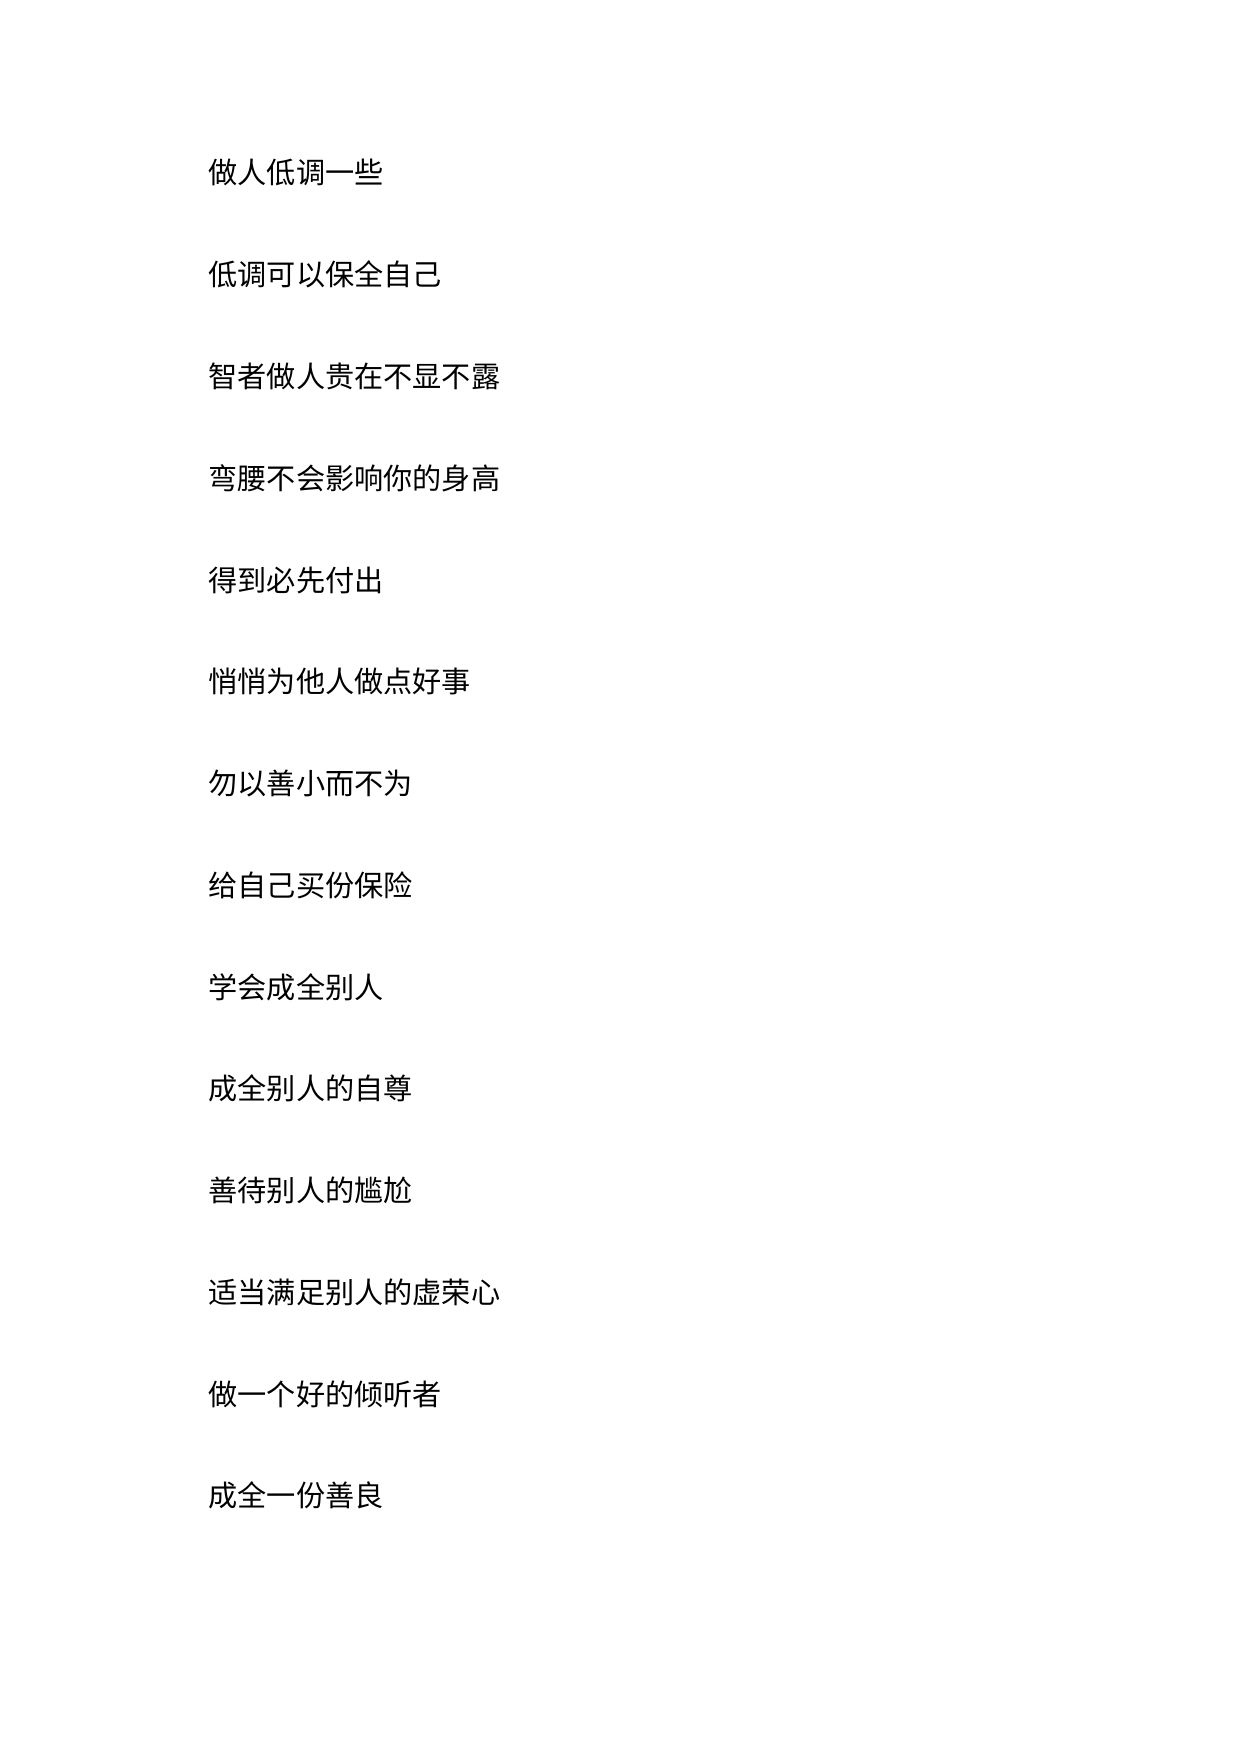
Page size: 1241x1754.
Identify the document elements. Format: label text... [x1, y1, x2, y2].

text 成全别人的自尊 [150, 1066, 1090, 1108]
text 勿以善小而不为 [150, 761, 1090, 803]
text 善待别人的尴尬 [150, 1168, 1090, 1210]
text 得到必先付出 [150, 557, 1090, 599]
text 做一个好的倾听者 [150, 1371, 1090, 1413]
text 给自己买份保险 [150, 862, 1090, 905]
text 成全一份善良 [150, 1473, 1090, 1515]
text 适当满足别人的虚荣心 [150, 1269, 1090, 1312]
text 低调可以保全自己 [150, 252, 1090, 294]
text 悄悄为他人做点好事 [150, 659, 1090, 701]
text 做人低调一些 [150, 150, 1090, 192]
text 智者做人贵在不显不露 [150, 353, 1090, 396]
text 弯腰不会影响你的身高 [150, 455, 1090, 498]
text 学会成全别人 [150, 964, 1090, 1006]
